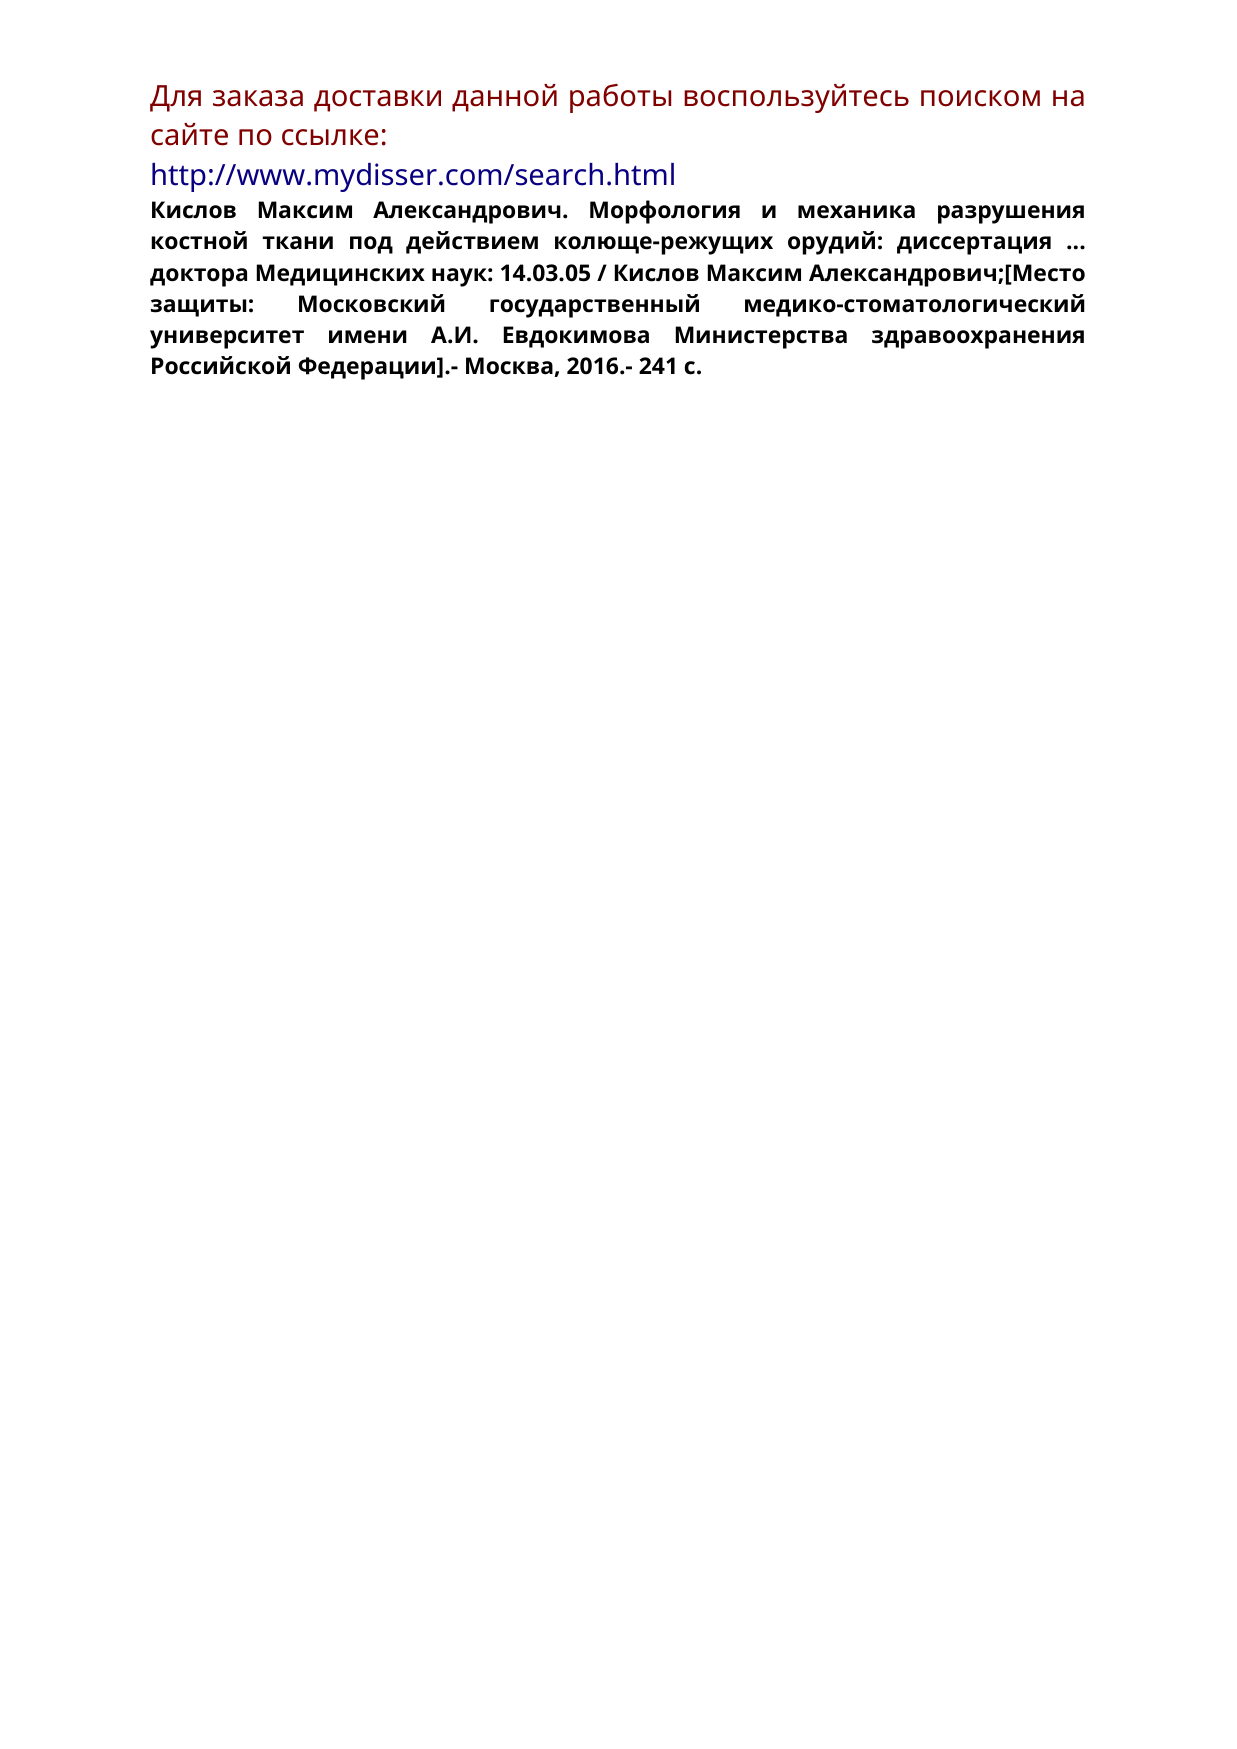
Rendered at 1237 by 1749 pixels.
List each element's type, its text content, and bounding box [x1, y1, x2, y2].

text Кислов Максим Александрович. Морфология и механика разрушения костной ткани под действием колюще-режущих орудий: диссертация ... доктора Медицинских наук: 14.03.05 / Кислов Максим Александрович;[Место защиты: Московский государственный медико-стоматологический университет имени А.И. Евдокимова Министерства здравоохранения Российской Федерации].- Москва, 2016.- 241 с. [150, 194, 1086, 382]
